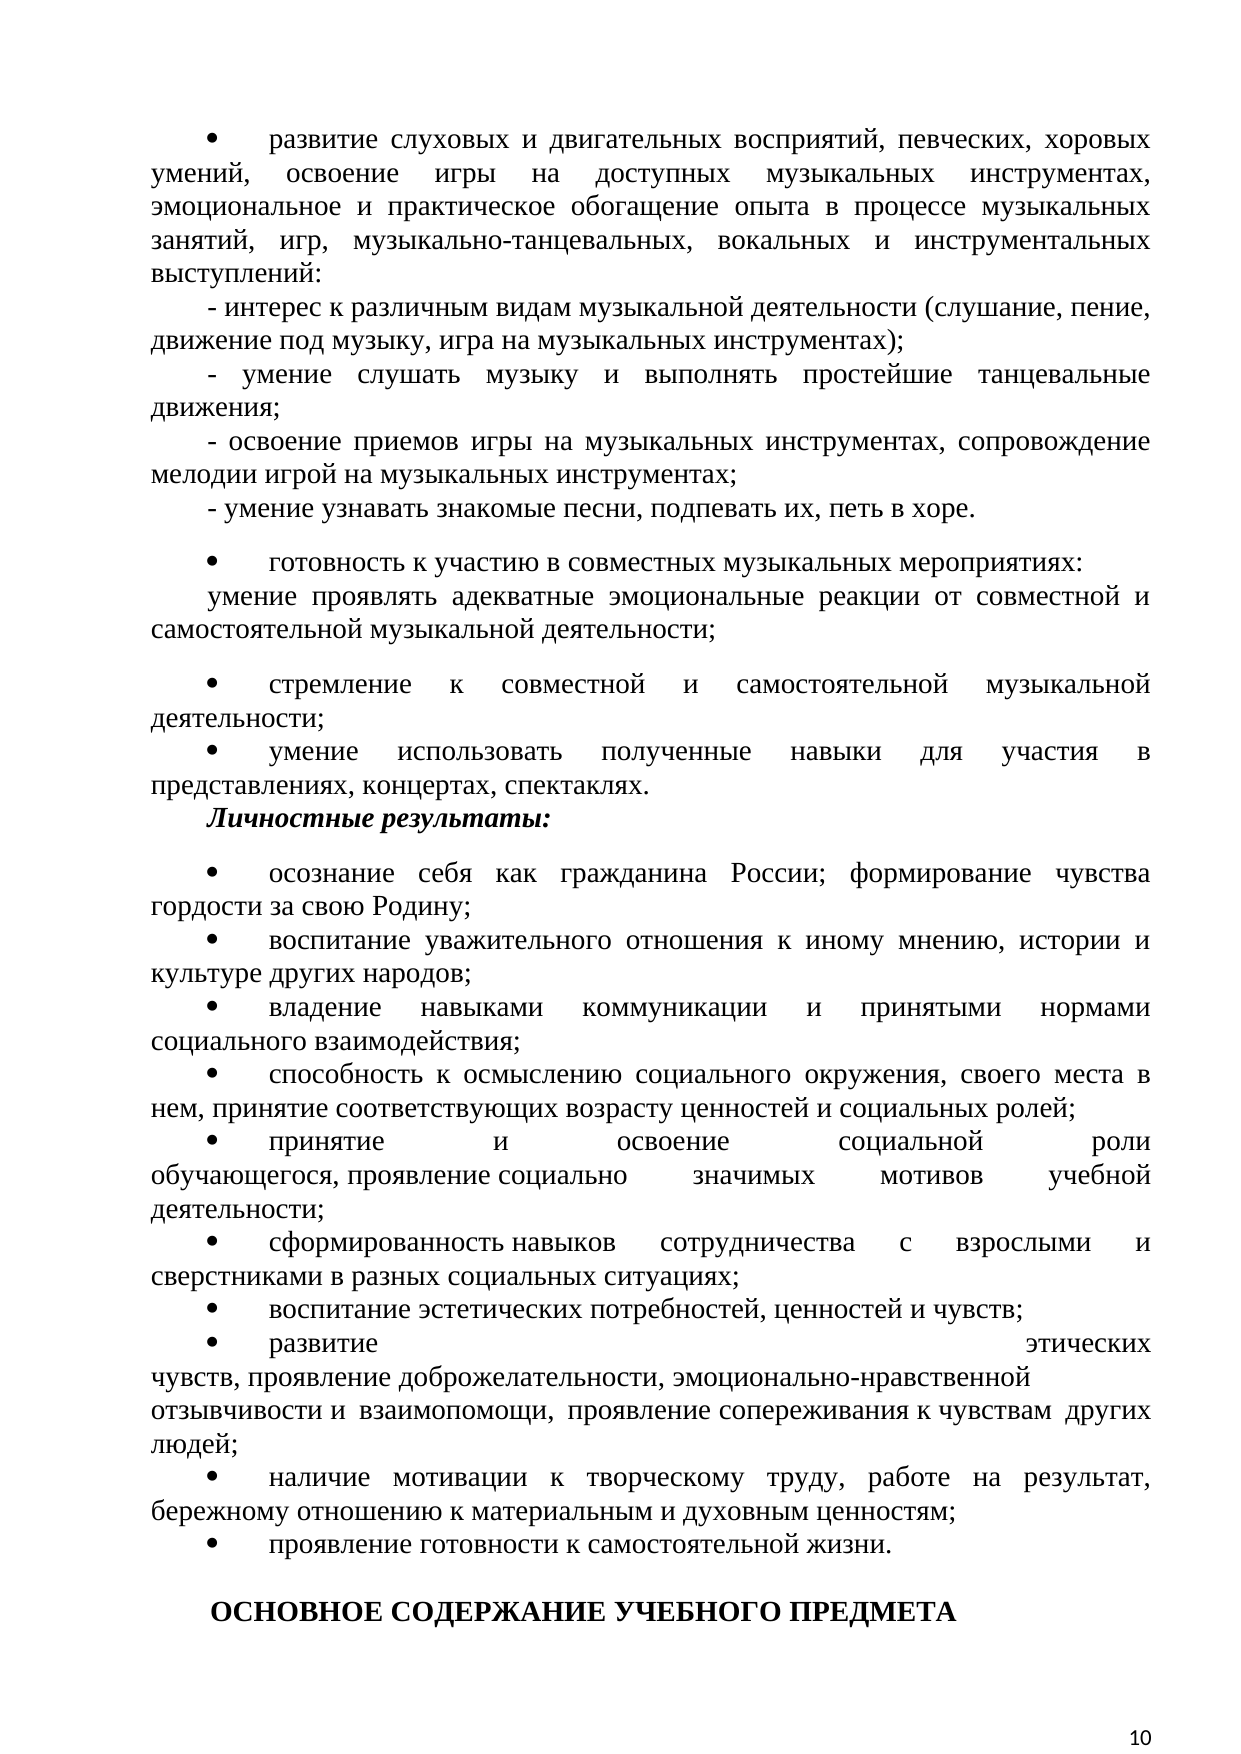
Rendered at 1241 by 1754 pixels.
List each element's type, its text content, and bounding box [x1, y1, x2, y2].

list стремление к совместной и самостоятельной музыкальной деятельности; [151, 666, 1151, 733]
list способность к осмыслению социального окружения, своего места в нем, принятие соответствующих возрасту ценностей и социальных ролей; [151, 1056, 1151, 1123]
list осознание себя как гражданина России; формирование чувства гордости за свою Родину; [151, 855, 1151, 922]
text умение проявлять адекватные эмоциональные реакции от совместной и самостоятельной музыкальной деятельности; [151, 578, 1151, 645]
list принятие и освоение социальной роли обучающегося, проявление социально значимых мотивов учебной деятельности; [151, 1123, 1151, 1224]
list наличие мотивации к творческому труду, работе на результат, бережному отношению к материальным и духовным ценностям; [151, 1459, 1151, 1527]
text - освоение приемов игры на музыкальных инструментах, сопровождение мелодии игрой на музыкальных инструментах; [151, 423, 1151, 490]
list воспитание эстетических потребностей, ценностей и чувств; [151, 1291, 1151, 1325]
text - умение слушать музыку и выполнять простейшие танцевальные движения; [151, 356, 1151, 423]
list проявление готовности к самостоятельной жизни. [151, 1527, 1151, 1560]
text ОСНОВНОЕ СОДЕРЖАНИЕ УЧЕБНОГО ПРЕДМЕТА [151, 1594, 1125, 1627]
list развитие этических чувств, проявление доброжелательности, эмоционально-нравственной отзывчивости и взаимопомощи, проявление сопереживания к чувствам других людей; [151, 1325, 1151, 1459]
text Личностные результаты: [151, 800, 1151, 834]
text - умение узнавать знакомые песни, подпевать их, петь в хоре. [151, 490, 1151, 524]
list готовность к участию в совместных музыкальных мероприятиях: [151, 544, 1151, 578]
list сформированность навыков сотрудничества с взрослыми и сверстниками в разных социальных ситуациях; [151, 1224, 1151, 1291]
list умение использовать полученные навыки для участия в представлениях, концертах, спектаклях. [151, 733, 1151, 800]
list развитие слуховых и двигательных восприятий, певческих, хоровых умений, освоение игры на доступных музыкальных инструментах, эмоциональное и практическое обогащение опыта в процессе музыкальных занятий, игр, музыкально-танцевальных, вокальных и инструментальных выступлений: [151, 121, 1151, 289]
list - интерес к различным видам музыкальной деятельности (слушание, пение, движение под музыку, игра на музыкальных инструментах); [151, 289, 1151, 356]
list воспитание уважительного отношения к иному мнению, истории и культуре других народов; [151, 922, 1151, 989]
list владение навыками коммуникации и принятыми нормами социального взаимодействия; [151, 989, 1151, 1056]
